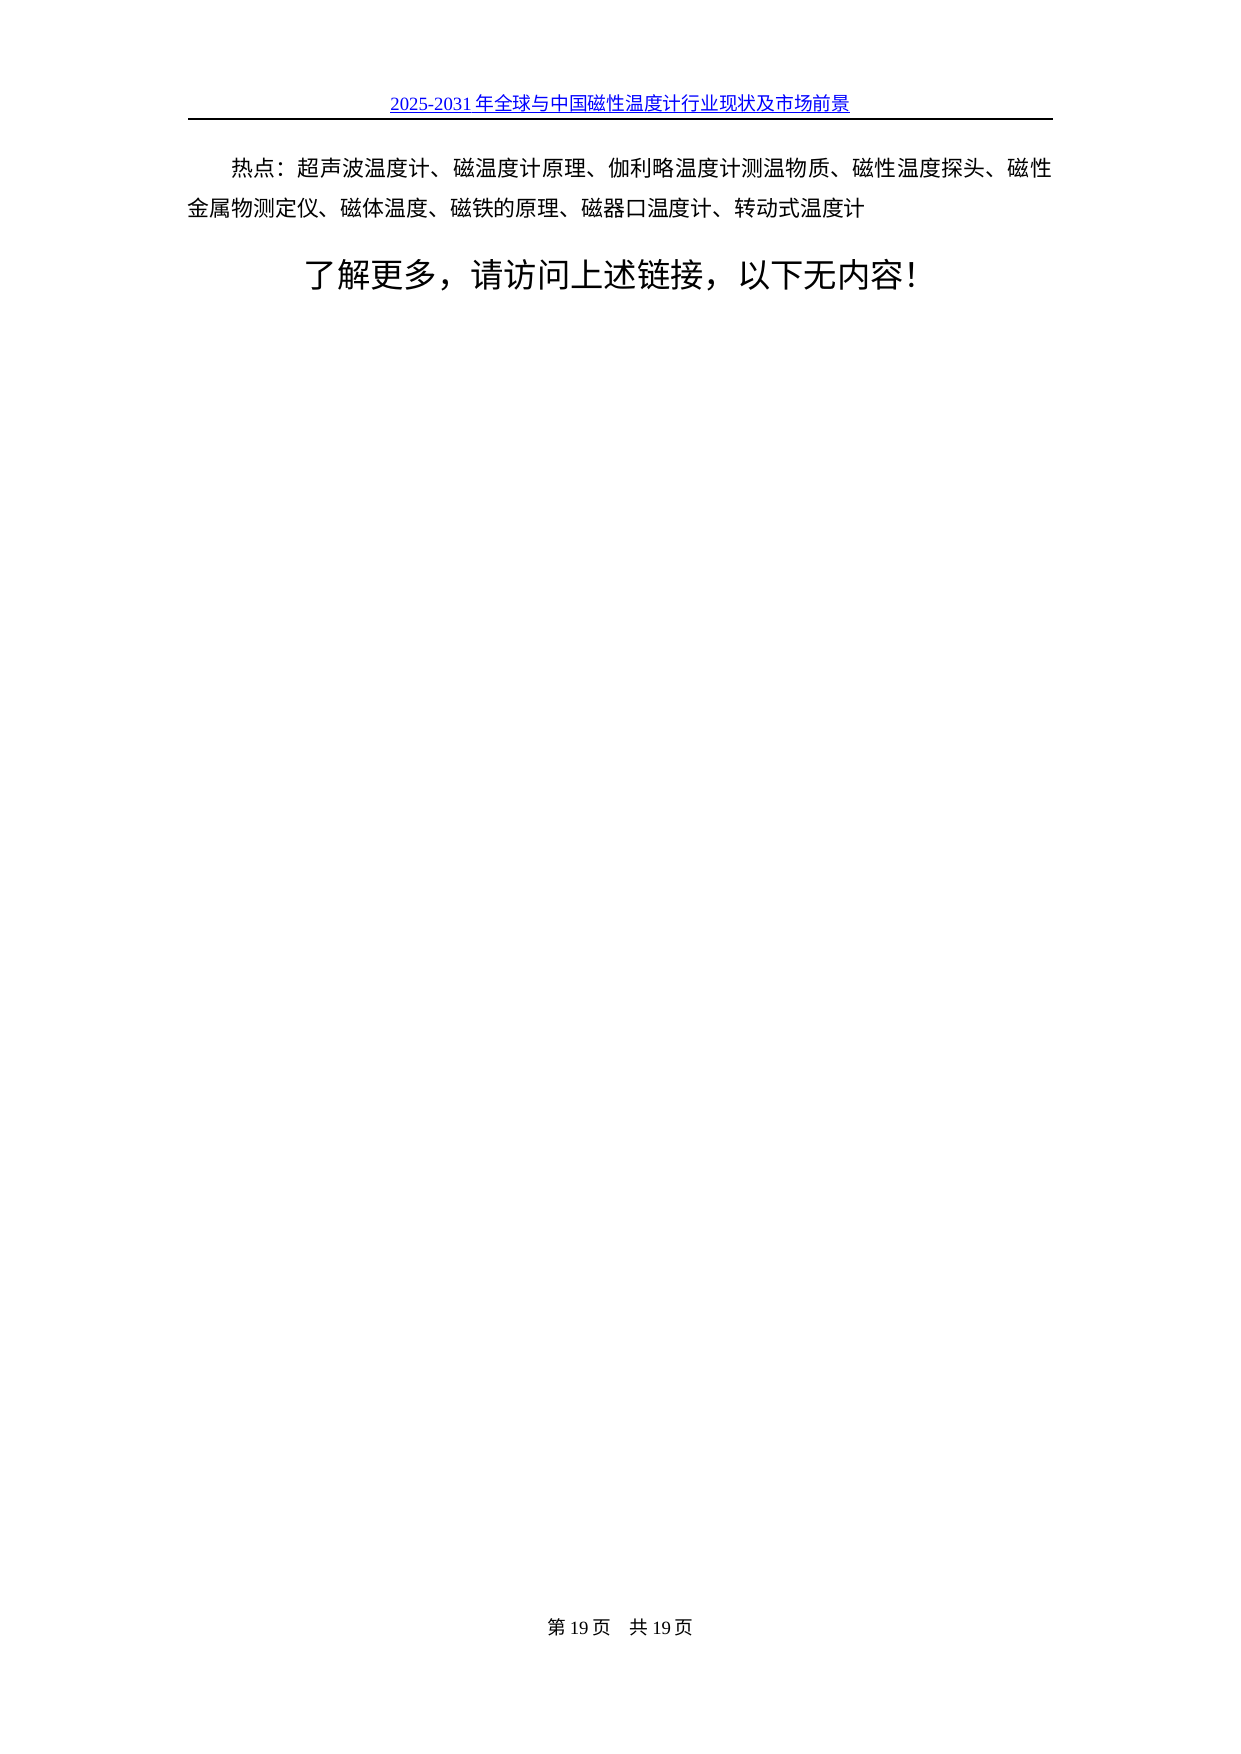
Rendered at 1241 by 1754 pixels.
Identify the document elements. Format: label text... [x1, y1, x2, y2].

title 了解更多，请访问上述链接，以下无内容！ [187, 241, 1053, 306]
text 热点：超声波温度计、磁温度计原理、伽利略温度计测温物质、磁性温度探头、磁性金属物测定仪、磁体温度、磁铁的原理、磁器口温度计、转动式温度计 [187, 150, 1053, 223]
